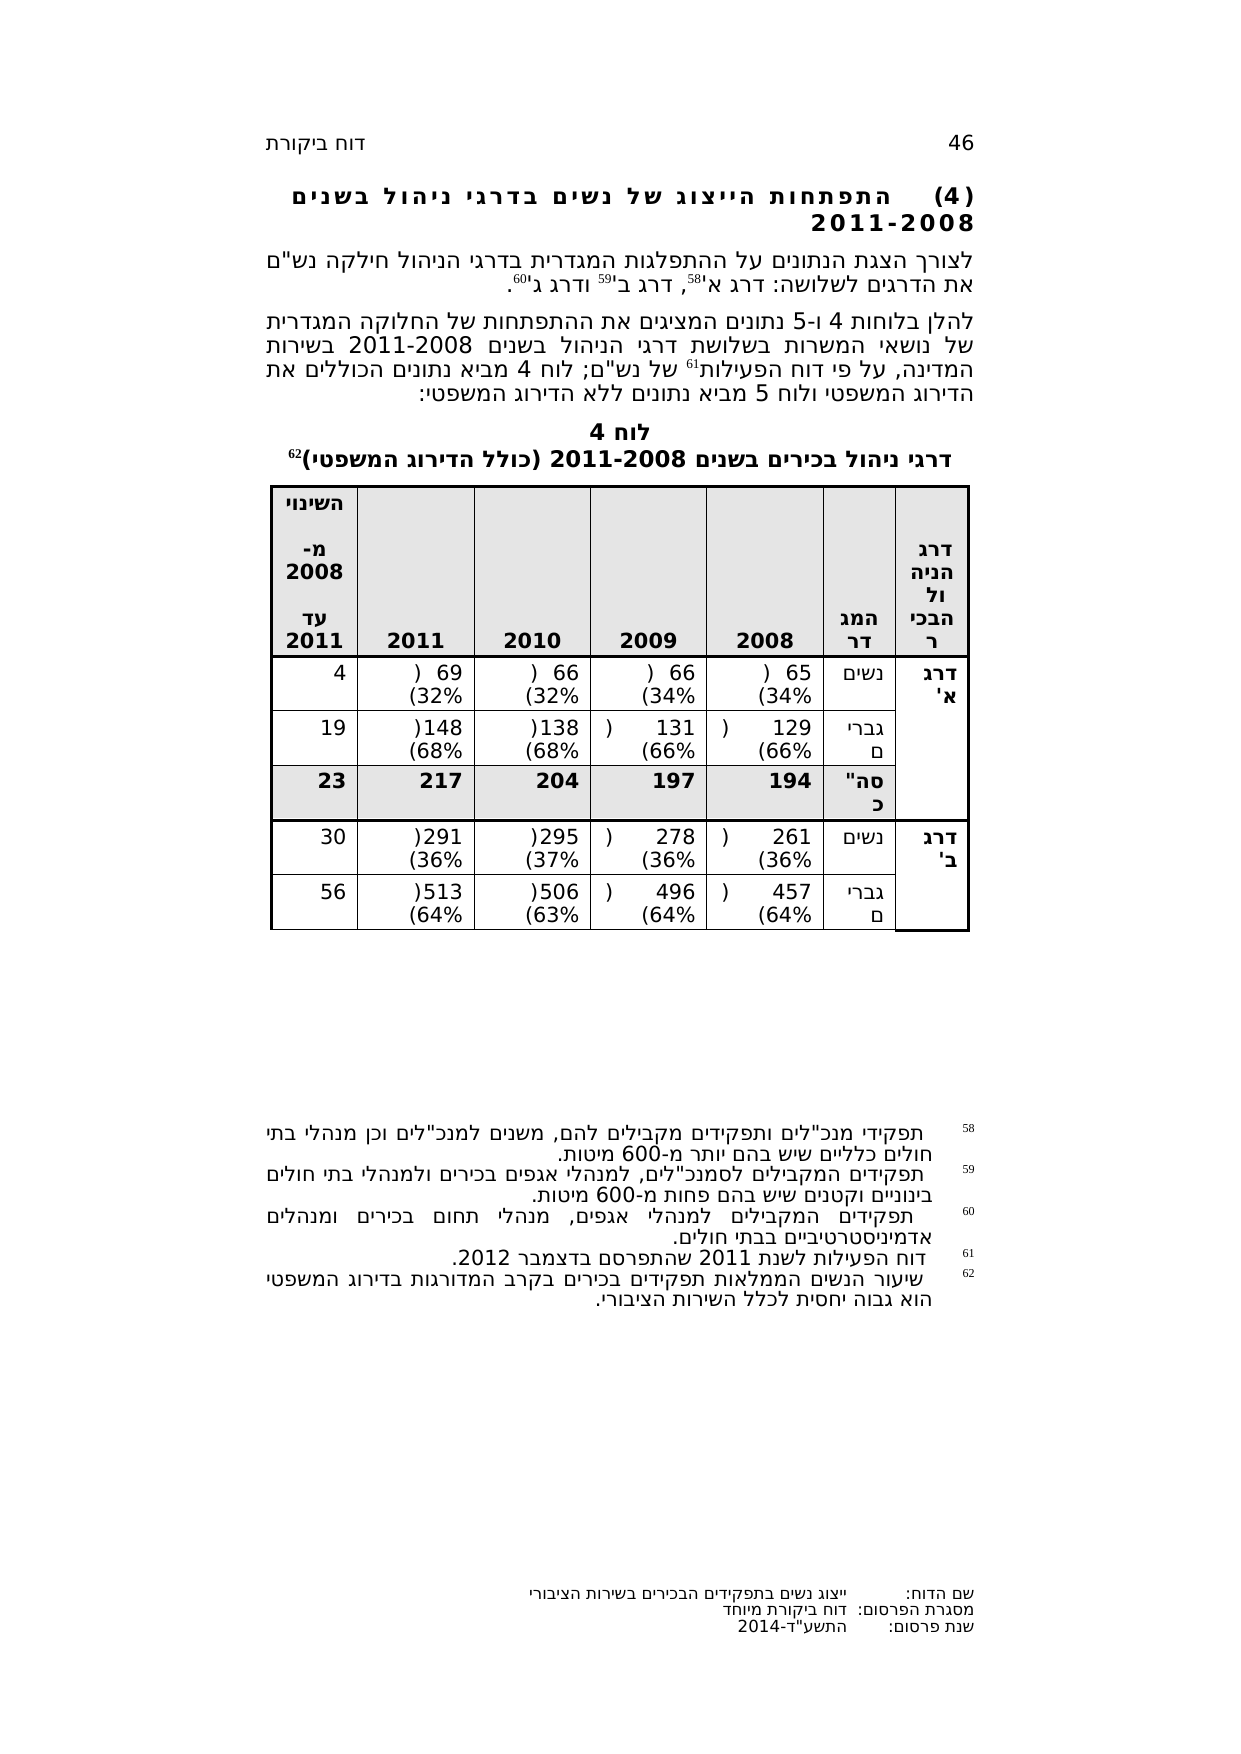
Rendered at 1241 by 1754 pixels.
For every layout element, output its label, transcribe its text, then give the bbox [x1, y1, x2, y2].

table_cell גברים [824, 875, 895, 929]
table_cell 138 (68%) [475, 711, 590, 765]
table_cell 19 [273, 711, 357, 765]
table_header 2008 [707, 488, 823, 655]
table_cell 295 (37%) [475, 822, 590, 874]
table_cell 129 (66%) [707, 711, 823, 765]
table_cell 131 (66%) [591, 711, 706, 765]
table_cell 291 (36%) [358, 822, 474, 874]
table_cell 278 (36%) [591, 822, 706, 874]
table_cell 65 (34%) [707, 658, 823, 710]
table_cell דרג א' [896, 658, 967, 818]
table_header השינוי מ-2008 עד 2011 [273, 488, 357, 655]
table_cell נשים [824, 658, 895, 710]
table_cell 217 [358, 766, 474, 818]
table_cell 56 [273, 875, 357, 929]
text (4) התפתחות הייצוג של נשים בדרגי ניהול בשנים 2011-2008 [266, 183, 974, 237]
table_cell 204 [475, 766, 590, 818]
table_cell 66 (32%) [475, 658, 590, 710]
table_header 2010 [475, 488, 590, 655]
table_cell 194 [707, 766, 823, 818]
text לוח 4 דרגי ניהול בכירים בשנים 2011-2008 (כולל הדירוג המשפטי) [266, 418, 974, 473]
table_cell 30 [273, 822, 357, 874]
table_cell נשים [824, 822, 895, 874]
table_cell 513 (64%) [358, 875, 474, 929]
text להלן בלוחות 4 ו-5 נתונים המציגים את ההתפתחות של החלוקה המגדרית של נושאי המשרות בשלושת דרגי הניהול בשנים 2011-2008 בשירות המדינה, על פי דוח הפעילות של נש"ם; לוח 4 מביא נתונים הכוללים את הדירוג המשפטי ולוח 5 מביא נתונים ללא הדירוג המשפטי: [266, 310, 974, 406]
table_cell 197 [591, 766, 706, 818]
table_cell 261 (36%) [707, 822, 823, 874]
table_cell 66 (34%) [591, 658, 706, 710]
table_header 2011 [358, 488, 474, 655]
text לצורך הצגת הנתונים על ההתפלגות המגדרית בדרגי הניהול חילקה נש"ם את הדרגים לשלושה: דרג א', דרג ב' ודרג ג'. [266, 250, 974, 298]
table_cell 69 (32%) [358, 658, 474, 710]
table_header דרג הניהול הבכיר [896, 488, 967, 655]
table_cell 506 (63%) [475, 875, 590, 929]
table_header 2009 [591, 488, 706, 655]
table_cell סה"כ [824, 766, 895, 818]
table_cell דרג ב' [896, 822, 967, 929]
table_cell 23 [273, 766, 357, 818]
table_header המגדר [824, 488, 895, 655]
table_cell 457 (64%) [707, 875, 823, 929]
table_cell גברים [824, 711, 895, 765]
table_cell 4 [273, 658, 357, 710]
table_cell 496 (64%) [591, 875, 706, 929]
table_cell 148 (68%) [358, 711, 474, 765]
